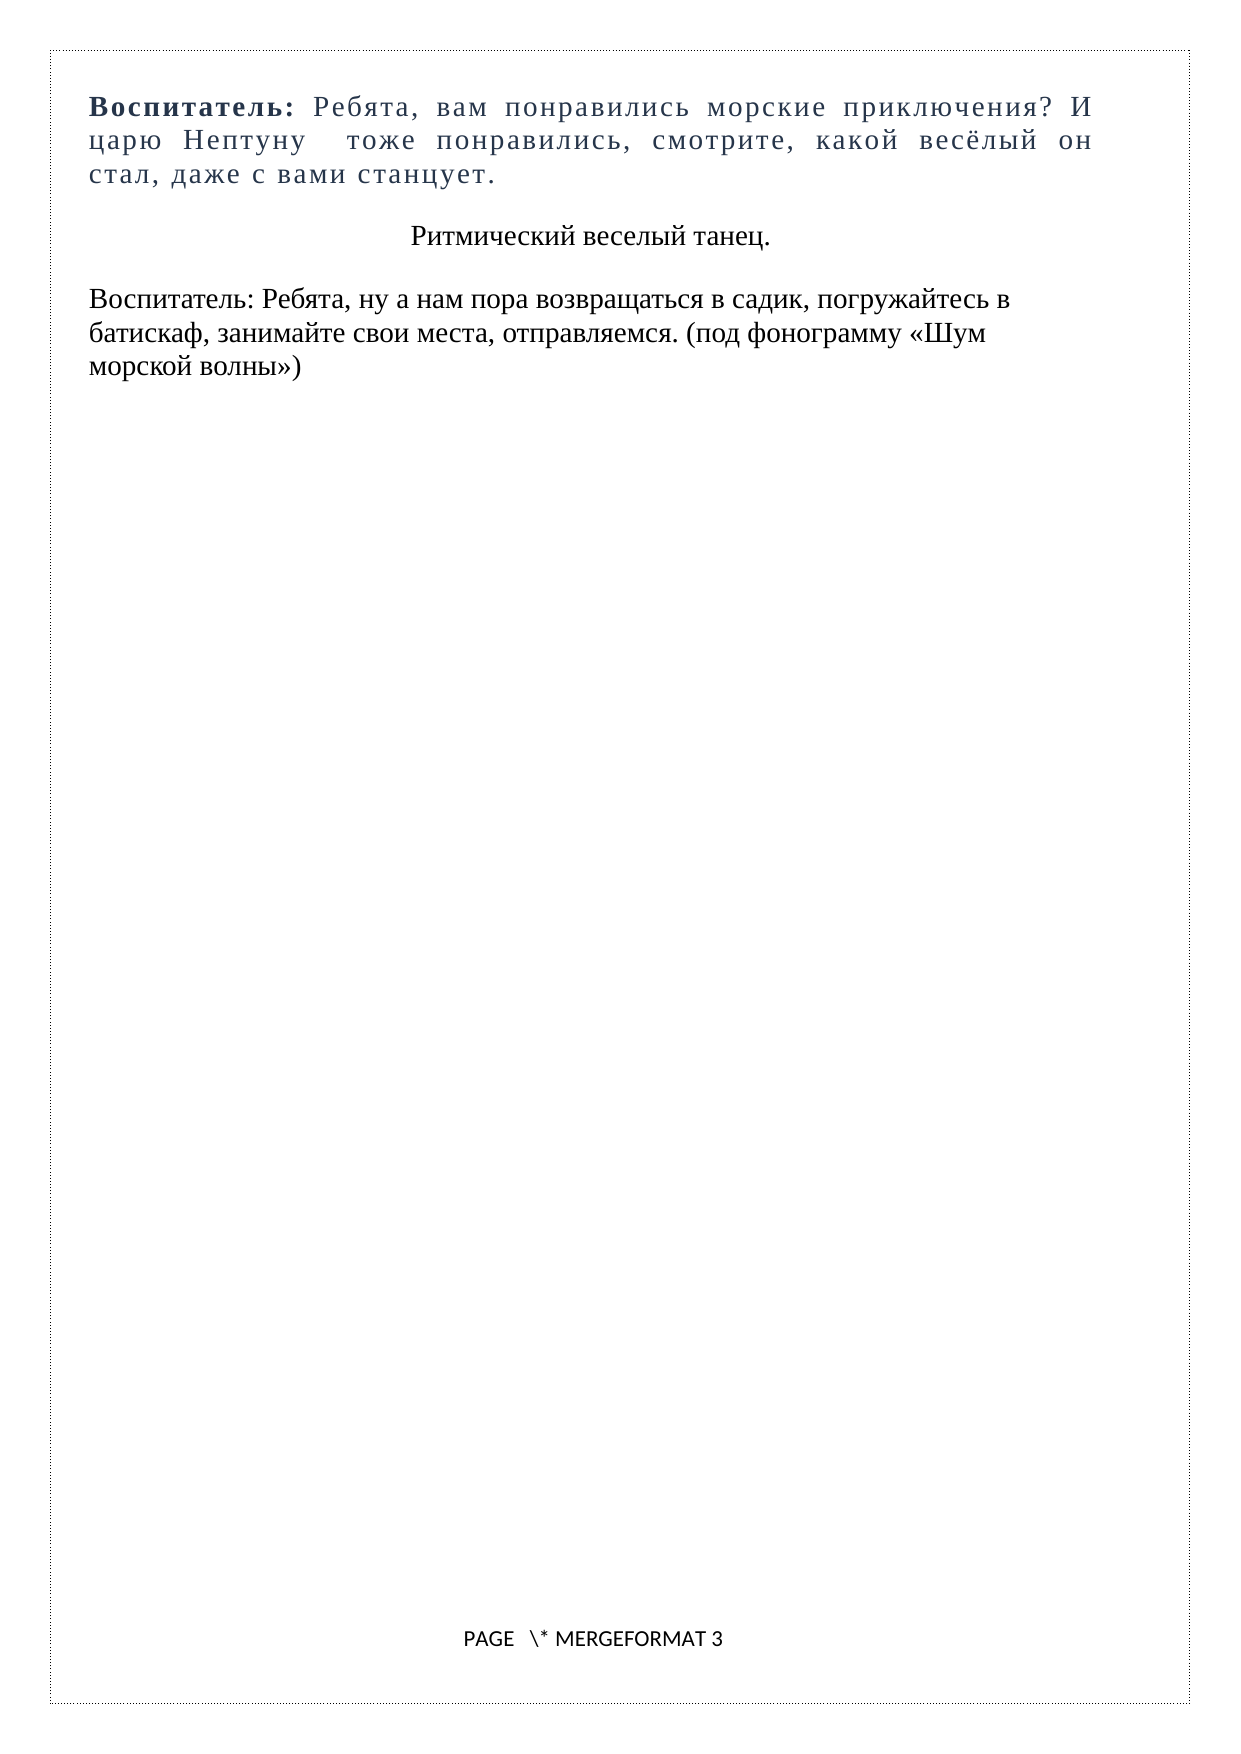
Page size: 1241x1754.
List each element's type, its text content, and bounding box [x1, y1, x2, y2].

text Воспитатель: Ребята, ну а нам пора возвращаться в садик, погружайтесь в батискаф, занимайте свои места, отправляемся. (под фонограмму «Шум морской волны») [89, 281, 1093, 382]
text Воспитатель: Ребята, вам понравились морские приключения? И царю Нептуну тоже понравились, смотрите, какой весёлый он стал, даже с вами станцует. [89, 89, 1093, 189]
text Ритмический веселый танец. [89, 218, 1093, 252]
